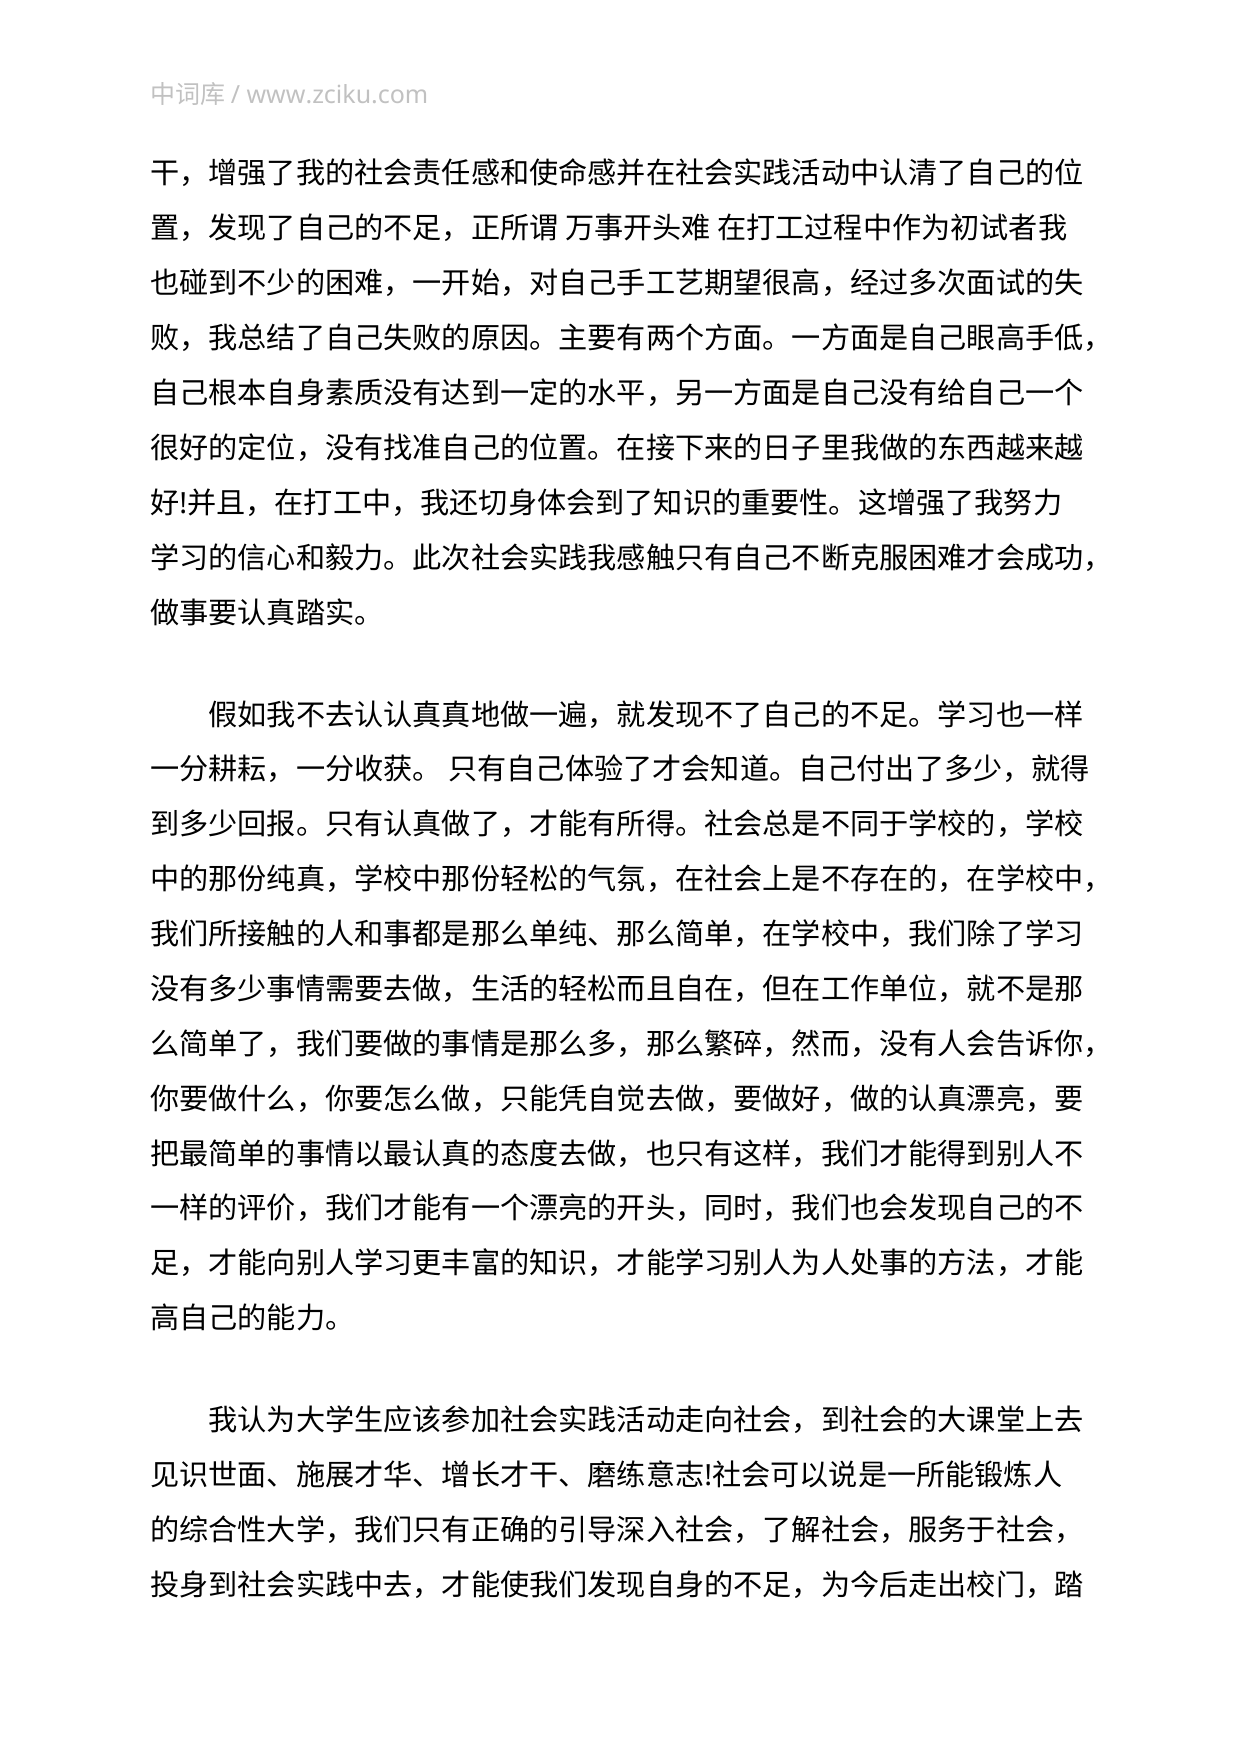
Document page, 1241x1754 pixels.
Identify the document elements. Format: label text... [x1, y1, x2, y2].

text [150, 1397, 1090, 1604]
text 假如我不去认认真真地做一遍，就发现不了自己的不足。学习也一样 一分耕耘，一分收获。 只有自己体验了才会知道。自己付出了多少，就得到多少回报。只有认真做了，才能有所得。社会总是不同于学校的，学校中的那份纯真，学校中那份轻松的气氛，在社会上是不存在的，在学校中，我们所接触的人和事都是那么单纯、那么简单，在学校中，我们除了学习没有多少事情需要去做，生活的轻松而且自在，但在工作单位，就不是那么简单了，我们要做的事情是那么多，那么繁碎，然而，没有人会告诉你，你要做什么，你要怎么做，只能凭自觉去做，要做好，做的认真漂亮，要把最简单的事情以最认真的态度去做，也只有这样，我们才能得到别人不一样的评价，我们才能有一个漂亮的开头，同时，我们也会发现自己的不足，才能向别人学习更丰富的知识，才能学习别人为人处事的方法，才能高自己的能力。 [150, 691, 1090, 1337]
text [150, 150, 1090, 632]
